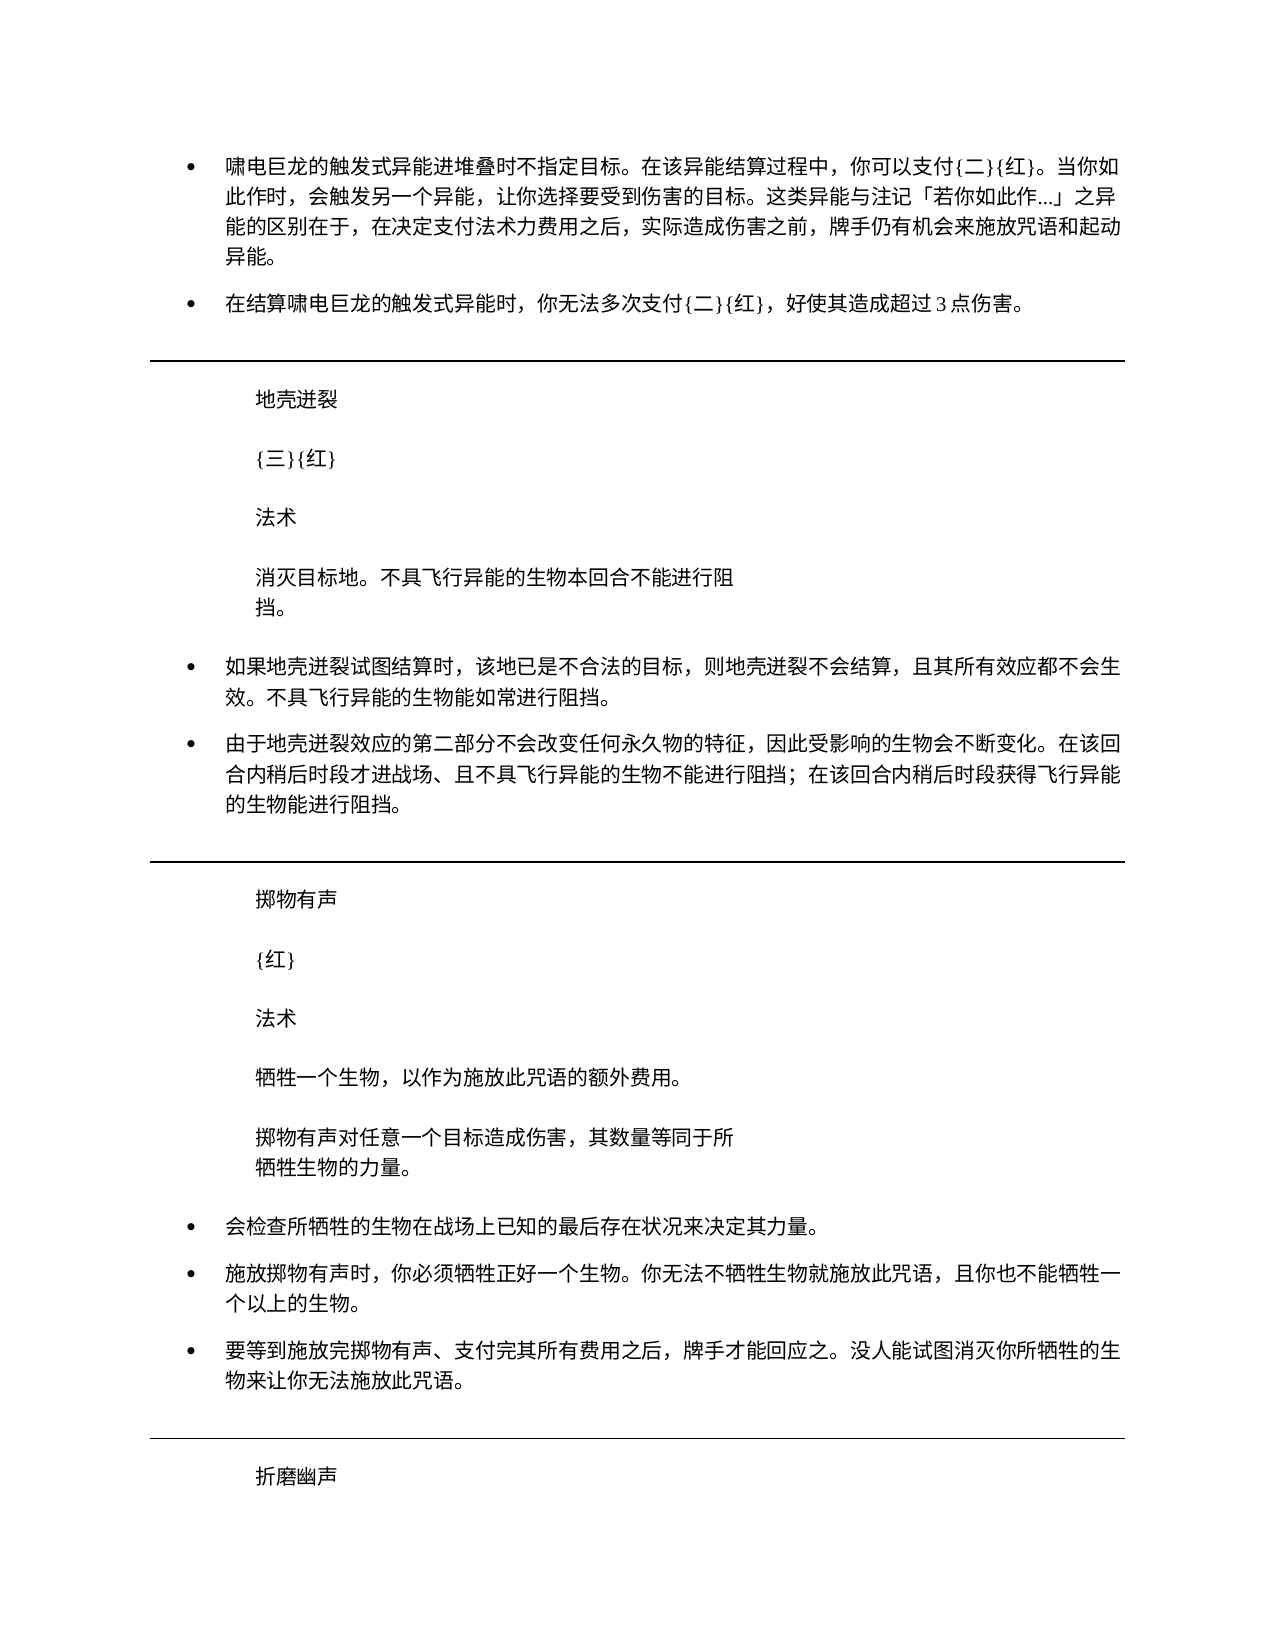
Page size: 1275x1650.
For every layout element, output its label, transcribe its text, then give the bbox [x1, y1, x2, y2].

list 要等到施放完掷物有声、支付完其所有费用之后，牌手才能回应之。没人能试图消灭你所牺牲的生物来让你无法施放此咒语。 [187, 1334, 1125, 1395]
list 如果地壳迸裂试图结算时，该地已是不合法的目标，则地壳迸裂不会结算，且其所有效应都不会生效。不具飞行异能的生物能如常进行阻挡。 [187, 651, 1125, 711]
text 牺牲一个生物，以作为施放此咒语的额外费用。 [255, 1062, 735, 1092]
text 法术 [255, 1002, 735, 1032]
list 施放掷物有声时，你必须牺牲正好一个生物。你无法不牺牲生物就施放此咒语，且你也不能牺牲一个以上的生物。 [187, 1257, 1125, 1318]
text 折磨幽声 [255, 1460, 735, 1490]
text 法术 [255, 502, 735, 532]
text 地壳迸裂 [255, 383, 735, 413]
list 啸电巨龙的触发式异能进堆叠时不指定目标。在该异能结算过程中，你可以支付{二}{红}。当你如此作时，会触发另一个异能，让你选择要受到伤害的目标。这类异能与注记「若你如此作...」之异能的区别在于，在决定支付法术力费用之后，实际造成伤害之前，牌手仍有机会来施放咒语和起动异能。 [187, 150, 1125, 271]
list 由于地壳迸裂效应的第二部分不会改变任何永久物的特征，因此受影响的生物会不断变化。在该回合内稍后时段才进战场、且不具飞行异能的生物不能进行阻挡；在该回合内稍后时段获得飞行异能的生物能进行阻挡。 [187, 728, 1125, 818]
text 掷物有声 [255, 883, 735, 914]
text {三}{红} [255, 442, 735, 472]
list 会检查所牺牲的生物在战场上已知的最后存在状况来决定其力量。 [187, 1211, 1125, 1241]
text {红} [255, 943, 735, 973]
text 掷物有声对任意一个目标造成伤害，其数量等同于所牺牲生物的力量。 [255, 1121, 735, 1181]
list 在结算啸电巨龙的触发式异能时，你无法多次支付{二}{红}，好使其造成超过3点伤害。 [187, 287, 1125, 318]
text 消灭目标地。不具飞行异能的生物本回合不能进行阻挡。 [255, 561, 735, 621]
